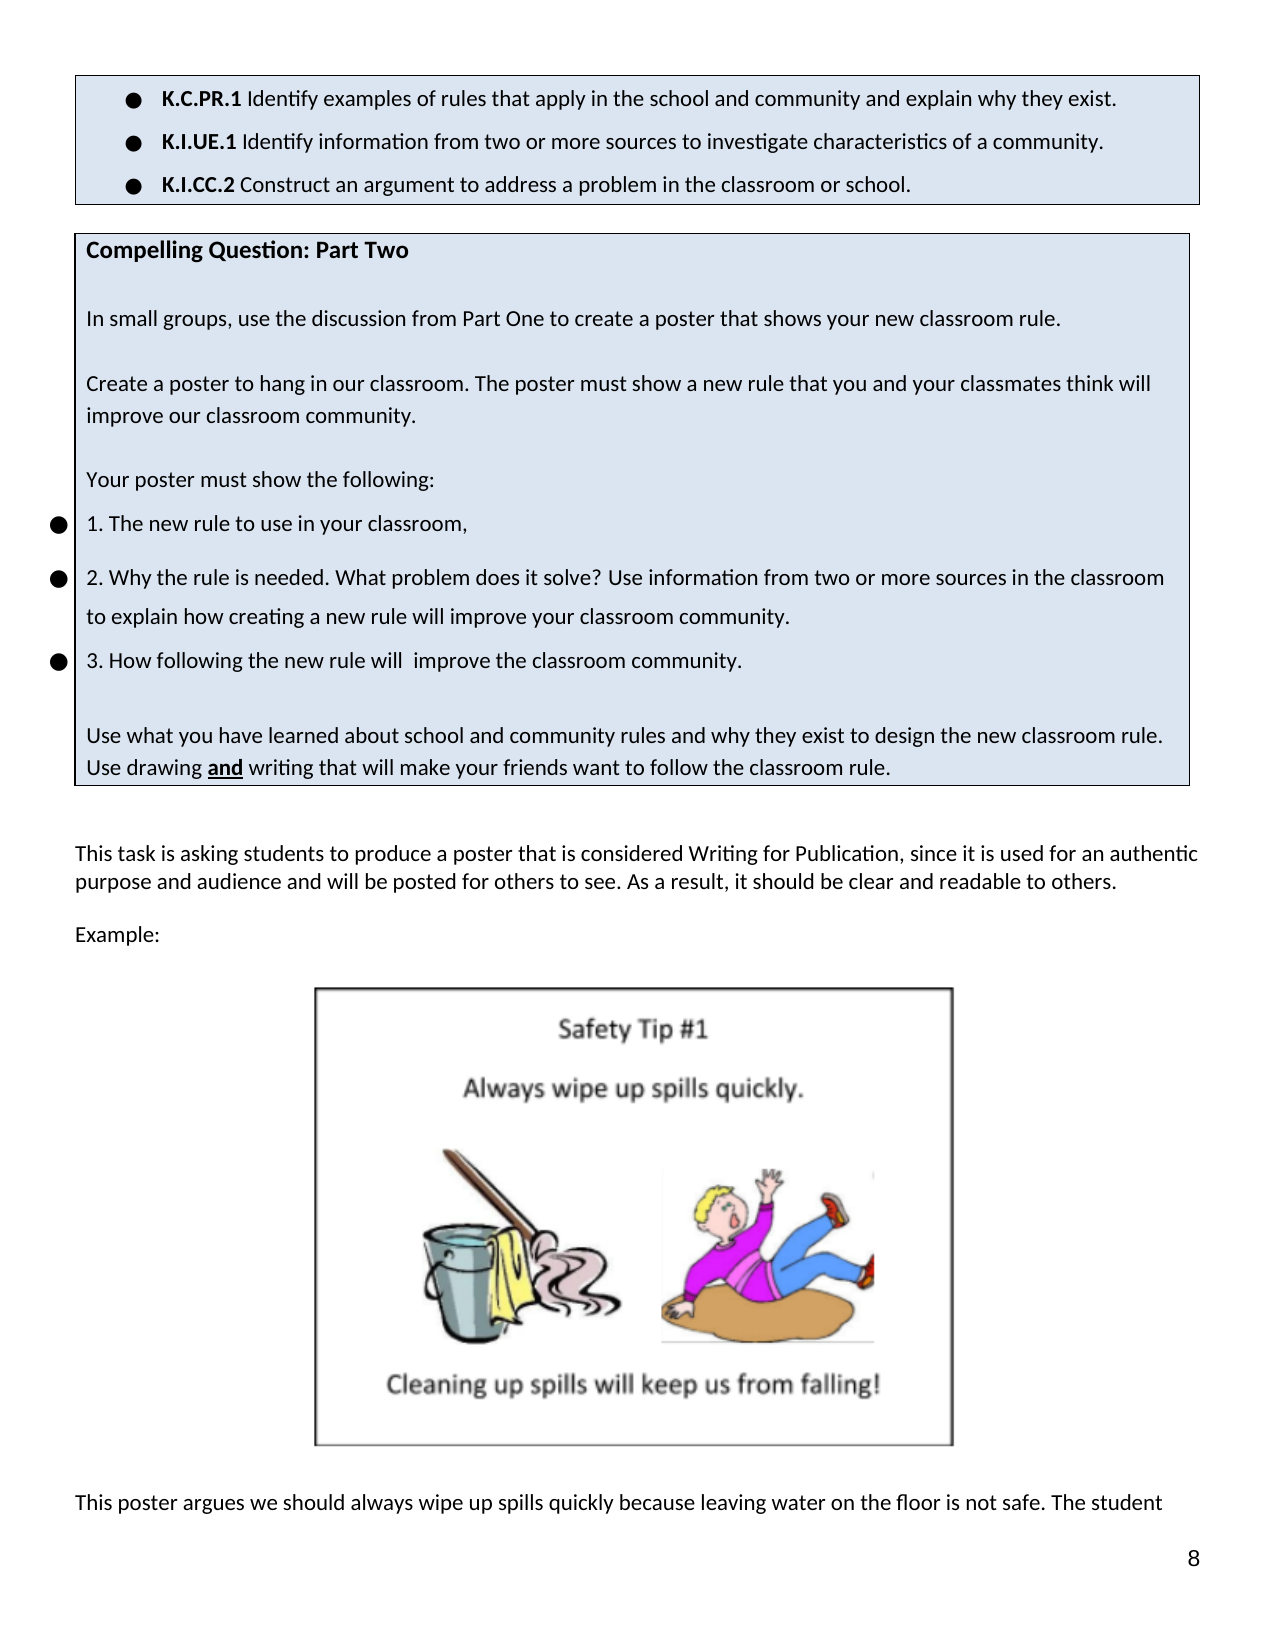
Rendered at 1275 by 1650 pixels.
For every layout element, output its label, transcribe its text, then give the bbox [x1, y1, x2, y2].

text This task is asking students to produce a poster that is considered Writing for Publication, since it is used for an authentic purpose and audience and will be posted for others to see. As a result, it should be clear and readable to others. [75, 839, 1200, 895]
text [75, 1462, 1200, 1516]
table_header Compelling Question: Part Two In small groups, use the discussion from Part One to create a poster that shows your new classroom rule. Create a poster to hang in our classroom. The poster must show a new rule that you and your classmates think will improve our classroom community. Your poster must show the following: 1. The new rule to use in your classroom, 2. Why the rule is needed. What problem does it solve? Use information from two or more sources in the classroom to explain how creating a new rule will improve your classroom community. 3. How following the new rule will improve the classroom community. Use what you have learned about school and community rules and why they exist to design the new classroom rule. Use drawing and writing that will make your friends want to follow the classroom rule. [76, 234, 1189, 785]
text Example: [75, 920, 1200, 948]
picture [299, 973, 976, 1462]
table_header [76, 76, 1199, 204]
